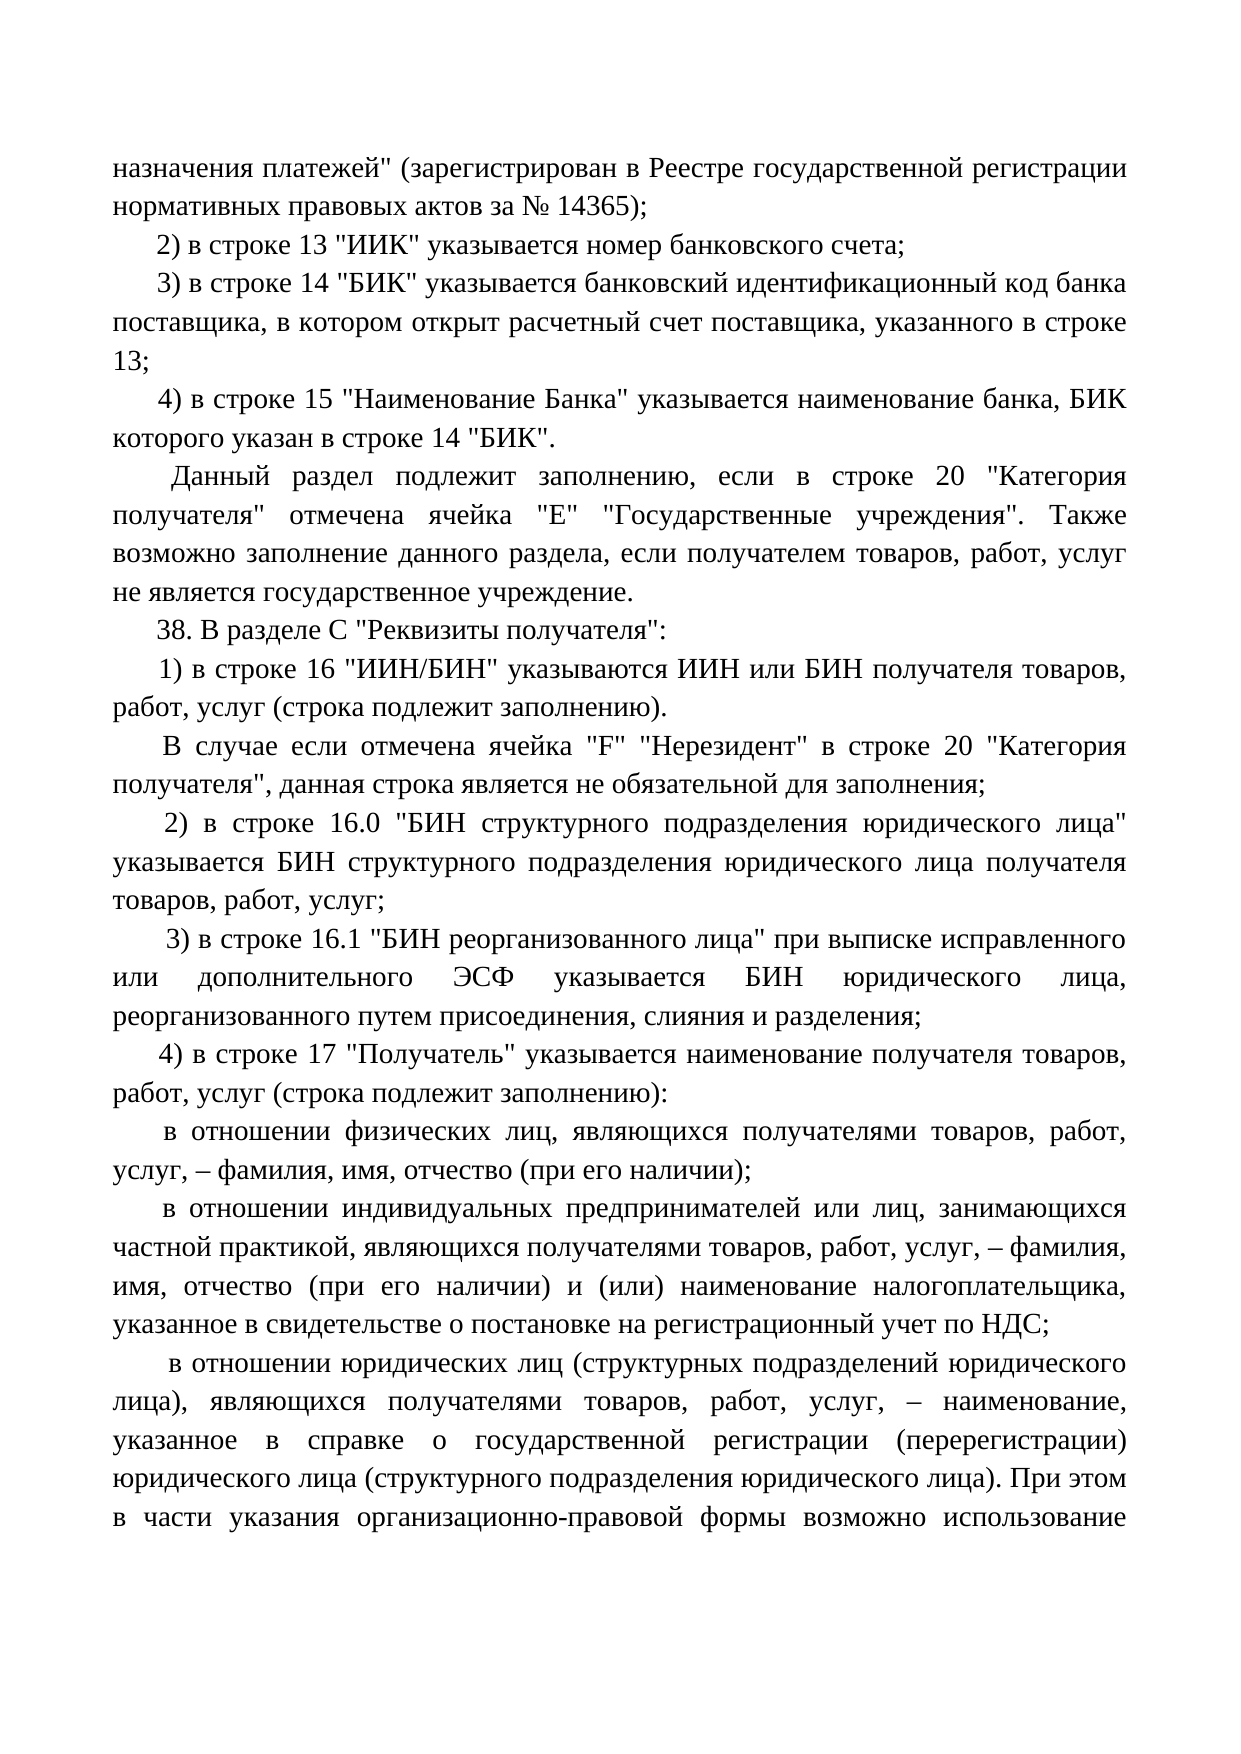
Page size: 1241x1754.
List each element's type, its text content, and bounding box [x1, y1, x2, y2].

text Данный раздел подлежит заполнению, если в строке 20 "Категория получателя" отмечена ячейка "Е" "Государственные учреждения". Также возможно заполнение данного раздела, если получателем товаров, работ, услуг не является государственное учреждение. [112, 458, 1128, 607]
text 38. В разделе С "Реквизиты получателя": [112, 612, 1128, 646]
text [112, 1345, 1128, 1532]
text 2) в строке 13 "ИИК" указывается номер банковского счета; [112, 227, 1128, 261]
text 4) в строке 17 "Получатель" указывается наименование получателя товаров, работ, услуг (строка подлежит заполнению): [112, 1036, 1128, 1108]
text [112, 150, 1128, 222]
text 4) в строке 15 "Наименование Банка" указывается наименование банка, БИК которого указан в строке 14 "БИК". [112, 381, 1128, 453]
text 2) в строке 16.0 "БИН структурного подразделения юридического лица" указывается БИН структурного подразделения юридического лица получателя товаров, работ, услуг; [112, 805, 1128, 916]
text 1) в строке 16 "ИИН/БИН" указываются ИИН или БИН получателя товаров, работ, услуг (строка подлежит заполнению). [112, 651, 1128, 723]
text 3) в строке 16.1 "БИН реорганизованного лица" при выписке исправленного или дополнительного ЭСФ указывается БИН юридического лица, реорганизованного путем присоединения, слияния и разделения; [112, 921, 1128, 1031]
text 3) в строке 14 "БИК" указывается банковский идентификационный код банка поставщика, в котором открыт расчетный счет поставщика, указанного в строке 13; [112, 266, 1128, 376]
text в отношении индивидуальных предпринимателей или лиц, занимающихся частной практикой, являющихся получателями товаров, работ, услуг, – фамилия, имя, отчество (при его наличии) и (или) наименование налогоплательщика, указанное в свидетельстве о постановке на регистрационный учет по НДС; [112, 1191, 1128, 1340]
text В случае если отмечена ячейка "F" "Нерезидент" в строке 20 "Категория получателя", данная строка является не обязательной для заполнения; [112, 728, 1128, 800]
text в отношении физических лиц, являющихся получателями товаров, работ, услуг, – фамилия, имя, отчество (при его наличии); [112, 1113, 1128, 1186]
